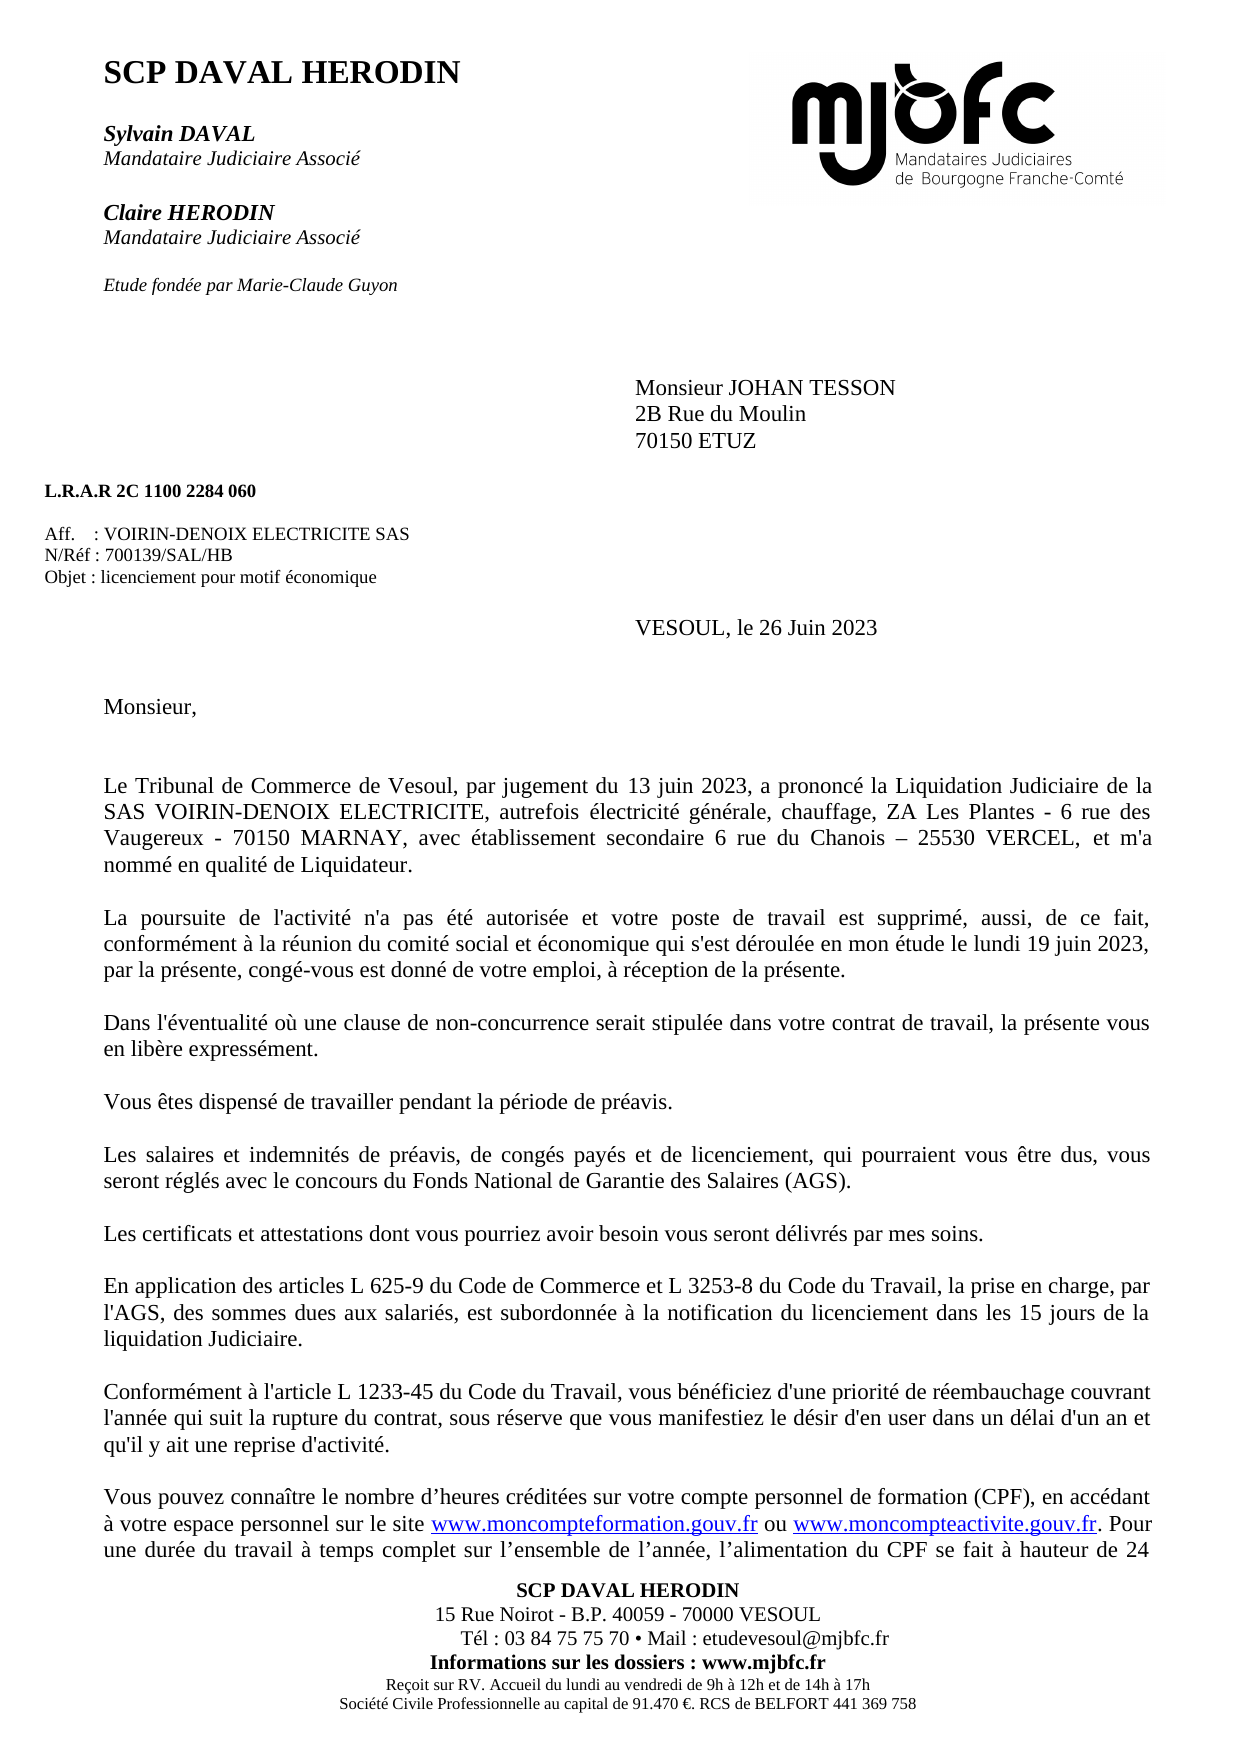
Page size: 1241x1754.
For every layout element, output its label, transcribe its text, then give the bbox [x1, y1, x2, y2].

text Les certificats et attestations dont vous pourriez avoir besoin vous seront délivrés par mes soins. [103, 1220, 1152, 1246]
text Le Tribunal de Commerce de Vesoul, par jugement du 13 juin 2023, a prononcé la Liquidation Judiciaire de la SAS VOIRIN-DENOIX ELECTRICITE, autrefois électricité générale, chauffage, ZA Les Plantes - 6 rue des Vaugereux - 70150 MARNAY, avec établissement secondaire 6 rue du Chanois – 25530 VERCEL, et m'a nommé en qualité de Liquidateur. [103, 772, 1152, 877]
text Monsieur, [103, 693, 1152, 719]
text VESOUL, le 26 Juin 2023 [635, 614, 1152, 640]
text N/Réf : 700139/SAL/HB [44, 544, 1152, 566]
text La poursuite de l'activité n'a pas été autorisée et votre poste de travail est supprimé, aussi, de ce fait, conformément à la réunion du comité social et économique qui s'est déroulée en mon étude le lundi 19 juin 2023, par la présente, congé-vous est donné de votre emploi, à réception de la présente. [103, 903, 1152, 983]
text L.R.A.R 2C 1100 2284 060 [44, 479, 1152, 501]
text Les salaires et indemnités de préavis, de congés payés et de licenciement, qui pourraient vous être dus, vous seront réglés avec le concours du Fonds National de Garantie des Salaires (AGS). [103, 1141, 1152, 1193]
text Monsieur JOHAN TESSON 2B Rue du Moulin 70150 ETUZ [635, 374, 1152, 453]
text Aff. : VOIRIN-DENOIX ELECTRICITE SAS [44, 523, 1152, 544]
text Vous êtes dispensé de travailler pendant la période de préavis. [103, 1088, 1152, 1114]
text En application des articles L 625-9 du Code de Commerce et L 3253-8 du Code du Travail, la prise en charge, par l'AGS, des sommes dues aux salariés, est subordonnée à la notification du licenciement dans les 15 jours de la liquidation Judiciaire. [103, 1272, 1152, 1352]
text Objet : licenciement pour motif économique [44, 566, 1152, 587]
picture [749, 52, 1166, 206]
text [103, 1483, 1152, 1562]
text Conformément à l'article L 1233-45 du Code du Travail, vous bénéficiez d'une priorité de réembauchage couvrant l'année qui suit la rupture du contrat, sous réserve que vous manifestiez le désir d'en user dans un délai d'un an et qu'il y ait une reprise d'activité. [103, 1378, 1152, 1457]
text Dans l'éventualité où une clause de non-concurrence serait stipulée dans votre contrat de travail, la présente vous en libère expressément. [103, 1009, 1152, 1062]
